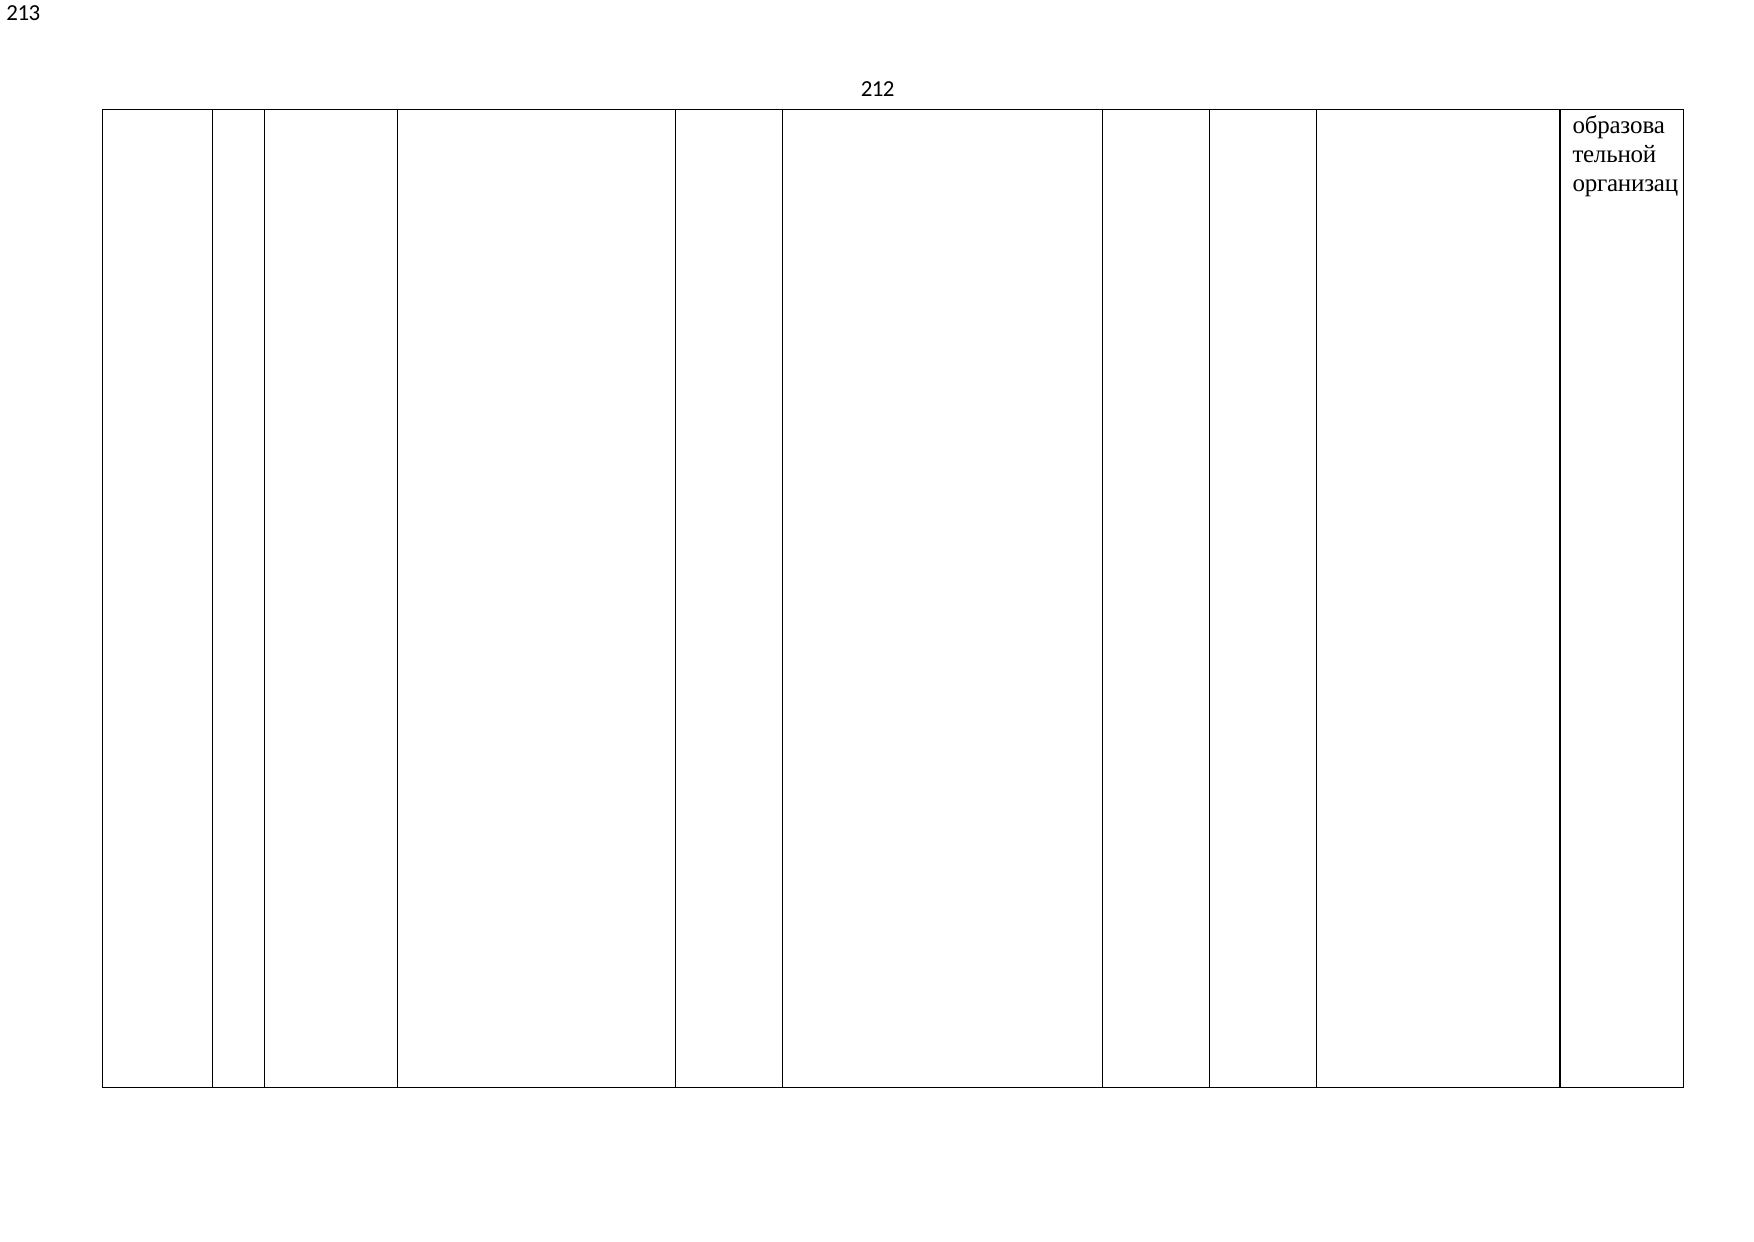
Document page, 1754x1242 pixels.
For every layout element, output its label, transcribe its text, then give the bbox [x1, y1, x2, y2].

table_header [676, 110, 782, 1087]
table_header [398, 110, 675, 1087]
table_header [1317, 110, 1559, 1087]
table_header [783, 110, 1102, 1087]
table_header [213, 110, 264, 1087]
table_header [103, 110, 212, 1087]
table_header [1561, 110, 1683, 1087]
text 212 [88, 74, 1667, 102]
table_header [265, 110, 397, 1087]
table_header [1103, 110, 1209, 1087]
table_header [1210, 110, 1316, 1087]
